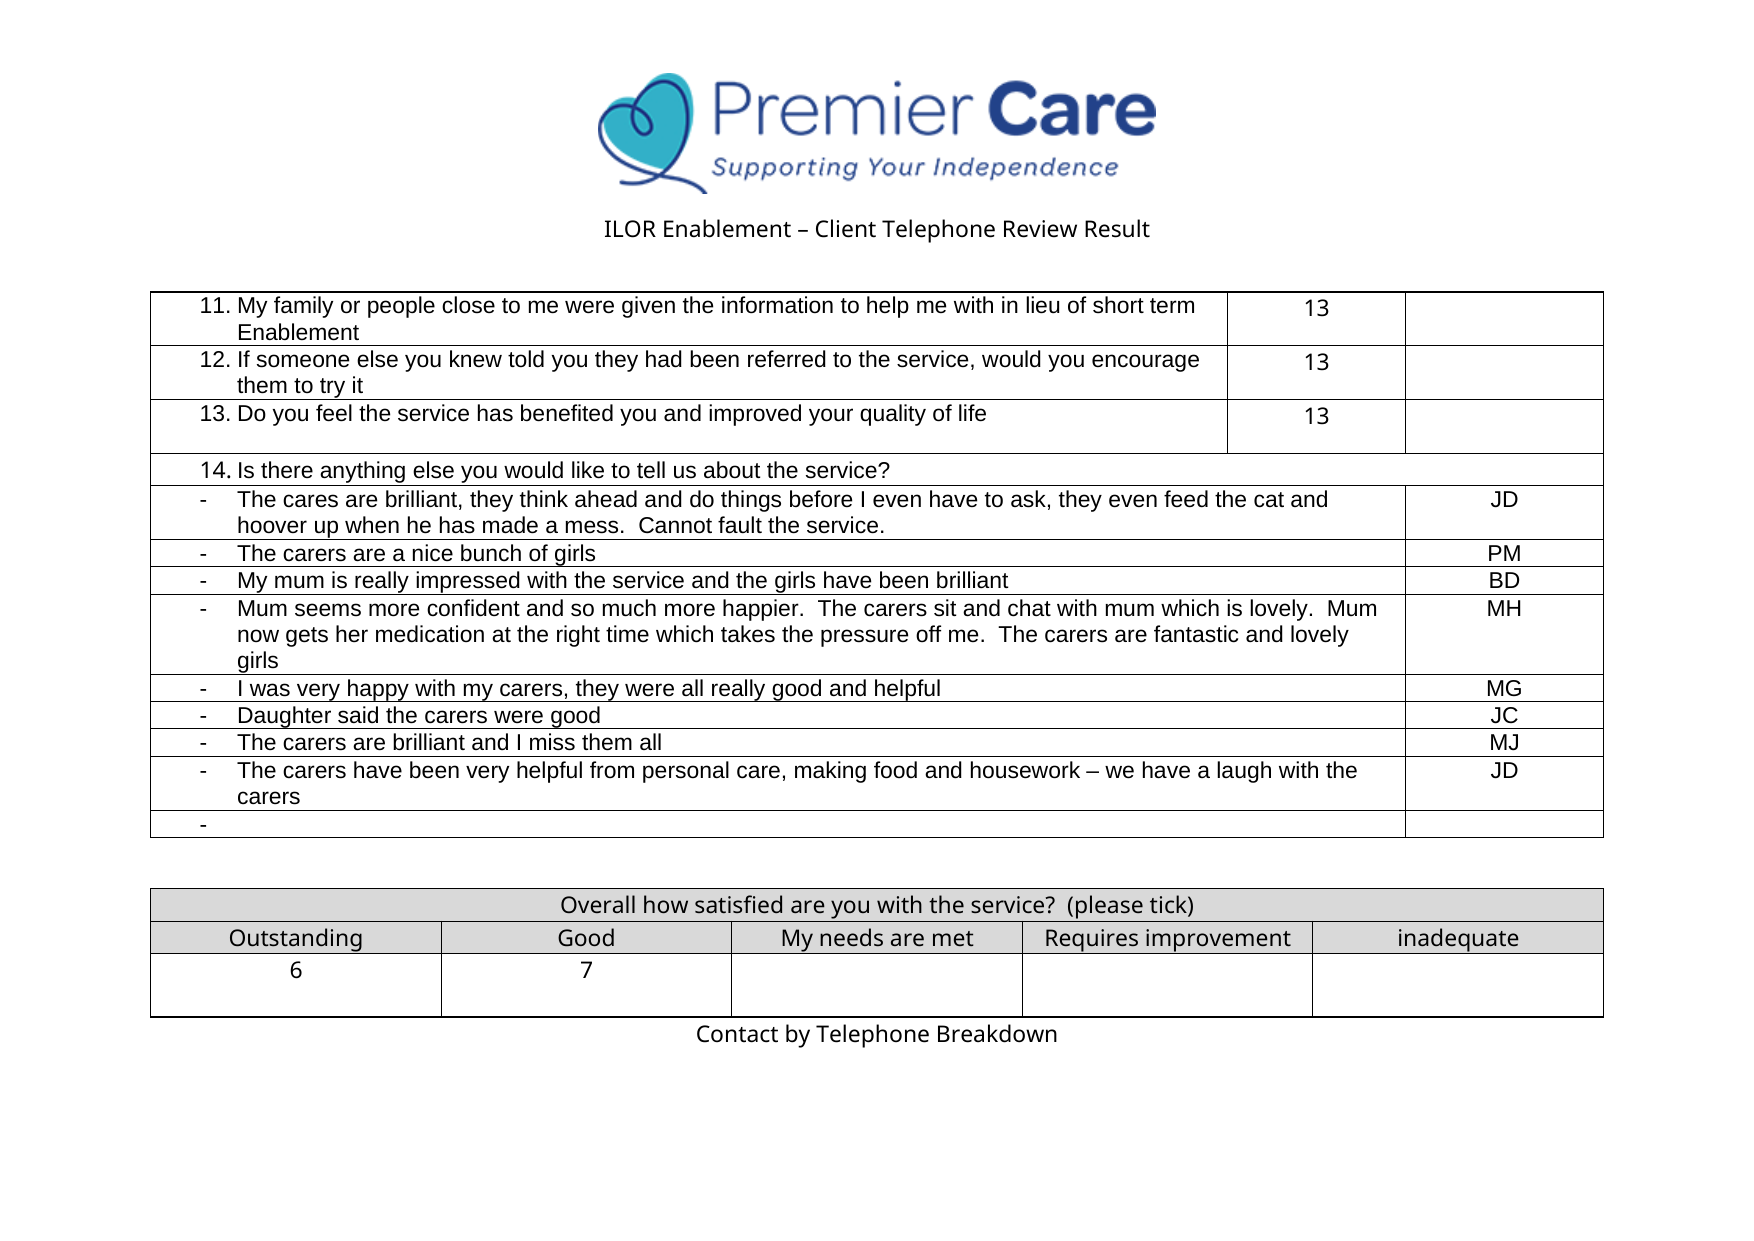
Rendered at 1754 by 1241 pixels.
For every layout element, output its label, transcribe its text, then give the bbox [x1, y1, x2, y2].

table_cell The carers have been very helpful from personal care, making food and housework – we have a laugh with the carers [151, 757, 1405, 809]
table_cell PM [1406, 540, 1603, 566]
table_cell [151, 811, 1405, 837]
table_cell 13 [1228, 346, 1405, 399]
table_cell 13 [1228, 293, 1405, 345]
table_header Overall how satisfied are you with the service? (please tick) [151, 889, 1603, 921]
table_cell If someone else you knew told you they had been referred to the service, would you encourage them to try it [151, 346, 1227, 399]
table_cell The carers are a nice bunch of girls [151, 540, 1405, 566]
table_cell [1406, 400, 1603, 453]
table_cell 7 [442, 954, 731, 1016]
table_cell Daughter said the carers were good [151, 702, 1405, 728]
table_cell My family or people close to me were given the information to help me with in lieu of short term Enablement [151, 293, 1227, 345]
table_cell [732, 954, 1022, 1016]
table_cell 6 [151, 954, 441, 1016]
table_cell I was very happy with my carers, they were all really good and helpful [151, 675, 1405, 701]
table_cell My needs are met [732, 922, 1022, 953]
table_cell MH [1406, 595, 1603, 673]
table_cell BD [1406, 567, 1603, 593]
table_cell My mum is really impressed with the service and the girls have been brilliant [151, 567, 1405, 593]
text Contact by Telephone Breakdown [150, 1018, 1604, 1049]
table_cell Mum seems more confident and so much more happier. The carers sit and chat with mum which is lovely. Mum now gets her medication at the right time which takes the pressure off me. The carers are fantastic and lovely girls [151, 595, 1405, 673]
table_cell Do you feel the service has benefited you and improved your quality of life [151, 400, 1227, 453]
table_cell MJ [1406, 729, 1603, 756]
table_cell [1406, 293, 1603, 345]
table_cell JC [1406, 702, 1603, 728]
picture [598, 73, 1156, 194]
table_cell [1406, 811, 1603, 837]
table_cell 13 [1228, 400, 1405, 453]
table_cell Outstanding [151, 922, 441, 953]
table_cell The carers are brilliant and I miss them all [151, 729, 1405, 756]
table_cell inadequate [1313, 922, 1603, 953]
table_cell [1406, 346, 1603, 399]
table_cell Good [442, 922, 731, 953]
table_cell Is there anything else you would like to tell us about the service? [151, 454, 1603, 485]
table_cell JD [1406, 486, 1603, 539]
table_cell JD [1406, 757, 1603, 809]
table_cell [1313, 954, 1603, 1016]
table_cell MG [1406, 675, 1603, 701]
table_cell [1023, 954, 1312, 1016]
table_cell Requires improvement [1023, 922, 1312, 953]
table_cell The cares are brilliant, they think ahead and do things before I even have to ask, they even feed the cat and hoover up when he has made a mess. Cannot fault the service. [151, 486, 1405, 539]
